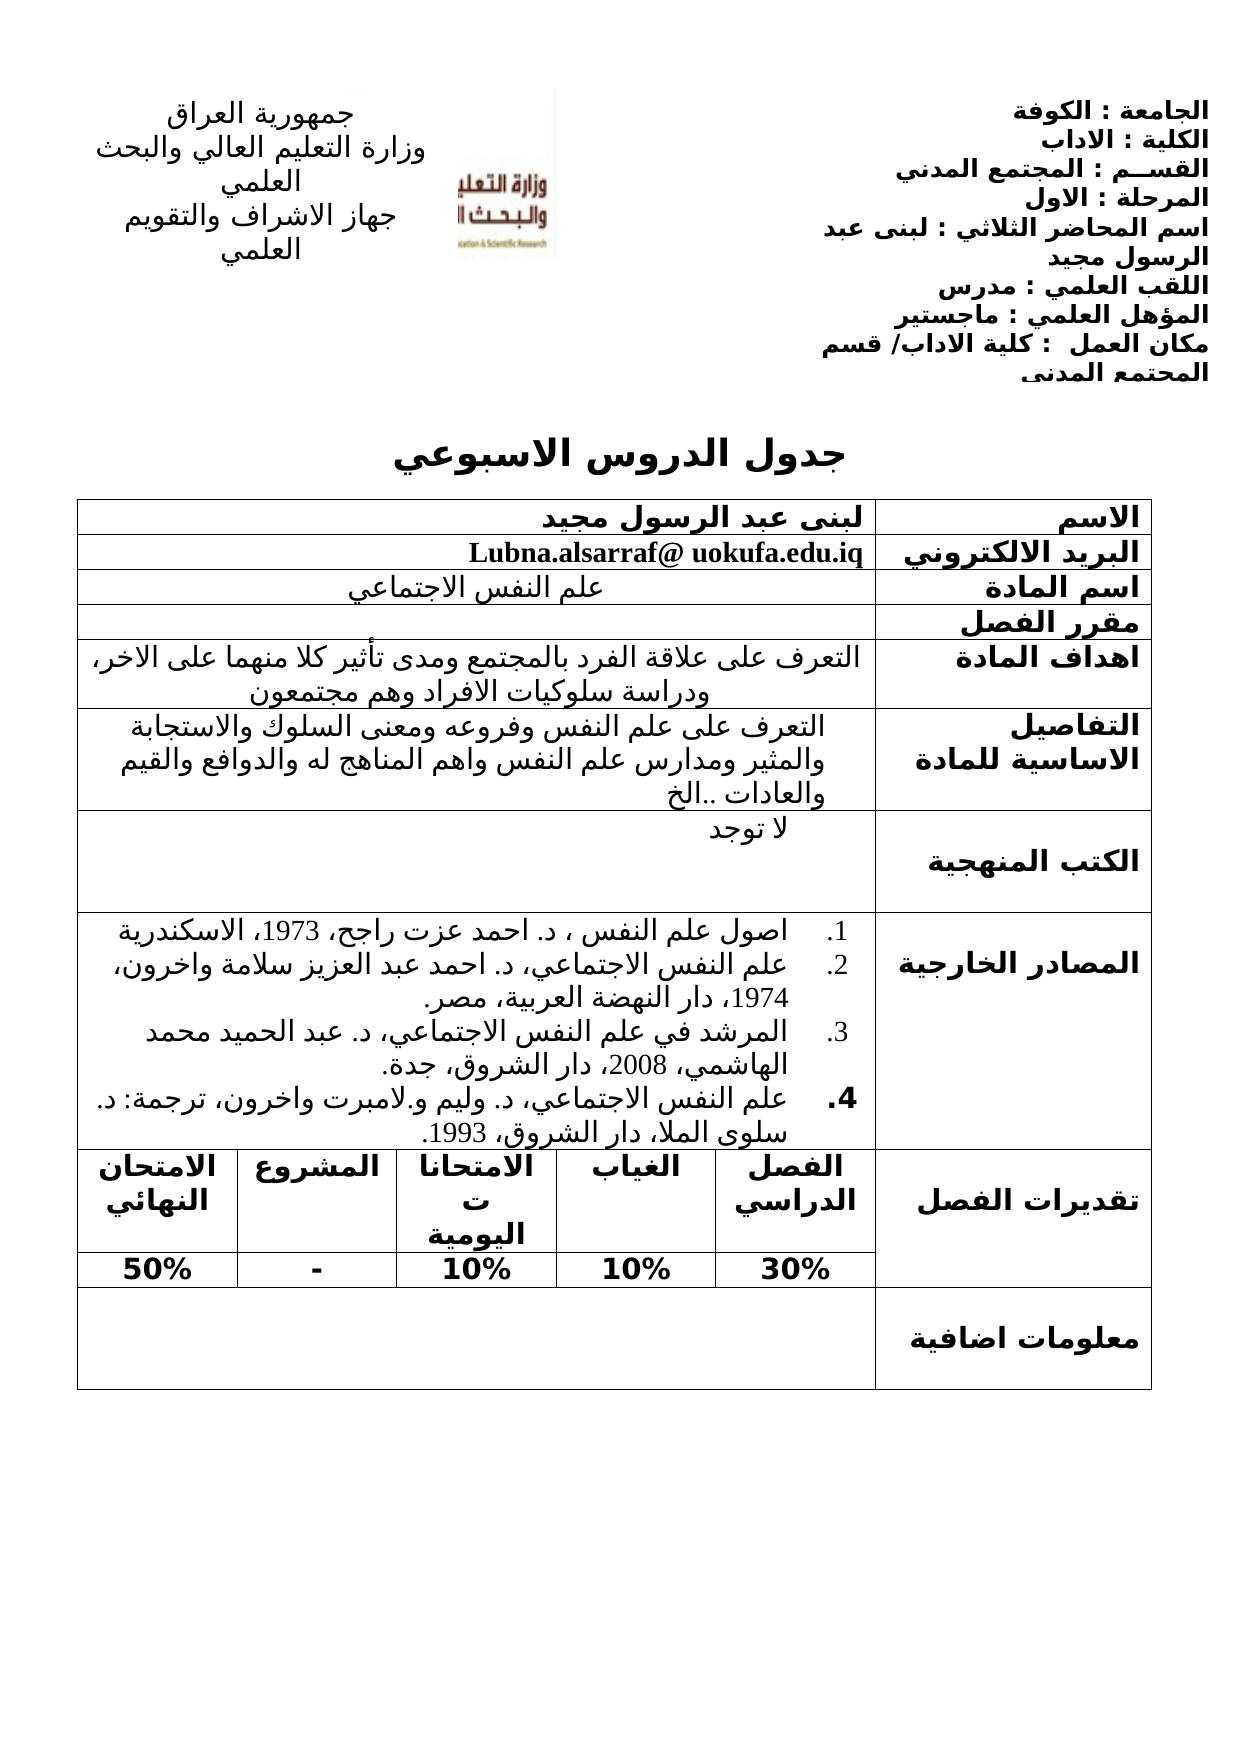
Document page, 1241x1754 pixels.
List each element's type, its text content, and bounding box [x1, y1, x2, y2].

table_cell الفصل الدراسي [716, 1150, 875, 1252]
table_cell تقديرات الفصل [876, 1150, 1151, 1287]
table_cell Lubna.alsarraf@ uokufa.edu.iq [78, 535, 875, 569]
table_cell 30% [716, 1253, 875, 1287]
table_cell 50% [78, 1253, 237, 1287]
table_cell المصادر الخارجية [876, 913, 1151, 1149]
table_header لبنى عبد الرسول مجيد [78, 500, 875, 534]
table_cell علم النفس الاجتماعي [78, 570, 875, 604]
table_cell لا توجد [78, 811, 875, 912]
table_cell اهداف المادة [876, 640, 1151, 708]
table_cell معلومات اضافية [876, 1288, 1151, 1389]
text جدول الدروس الاسبوعي [89, 431, 1152, 475]
table_cell مقرر الفصل [876, 605, 1151, 639]
table_cell - [238, 1253, 396, 1287]
table_header الاسم [876, 500, 1151, 534]
table_cell التعرف على علاقة الفرد بالمجتمع ومدى تأثير كلا منهما على الاخر، ودراسة سلوكيات الافراد وهم مجتمعون [78, 640, 875, 708]
table_cell 10% [397, 1253, 556, 1287]
table_cell التفاصيل الاساسية للمادة [876, 709, 1151, 810]
picture [292, 88, 557, 259]
table_cell [78, 1288, 875, 1389]
table_cell الكتب المنهجية [876, 811, 1151, 912]
table_cell التعرف على علم النفس وفروعه ومعنى السلوك والاستجابة والمثير ومدارس علم النفس واهم المناهج له والدوافع والقيم والعادات ..الخ [78, 709, 875, 810]
table_cell [78, 605, 875, 639]
table_cell اصول علم النفس ، د. احمد عزت راجح، 1973، الاسكندرية علم النفس الاجتماعي، د. احمد عبد العزيز سلامة واخرون، 1974، دار النهضة العربية، مصر. المرشد في علم النفس الاجتماعي، د. عبد الحميد محمد الهاشمي، 2008، دار الشروق، جدة. علم النفس الاجتماعي، د. وليم و.لامبرت واخرون، ترجمة: د. سلوى الملا، دار الشروق، 1993. [78, 913, 875, 1149]
table_cell المشروع [238, 1150, 396, 1252]
table_cell الامتحان النهائي [78, 1150, 237, 1252]
table_cell اسم المادة [876, 570, 1151, 604]
table_cell الامتحانات اليومية [397, 1150, 556, 1252]
table_cell البريد الالكتروني [876, 535, 1151, 569]
table_cell الغياب [557, 1150, 715, 1252]
table_cell 10% [557, 1253, 715, 1287]
